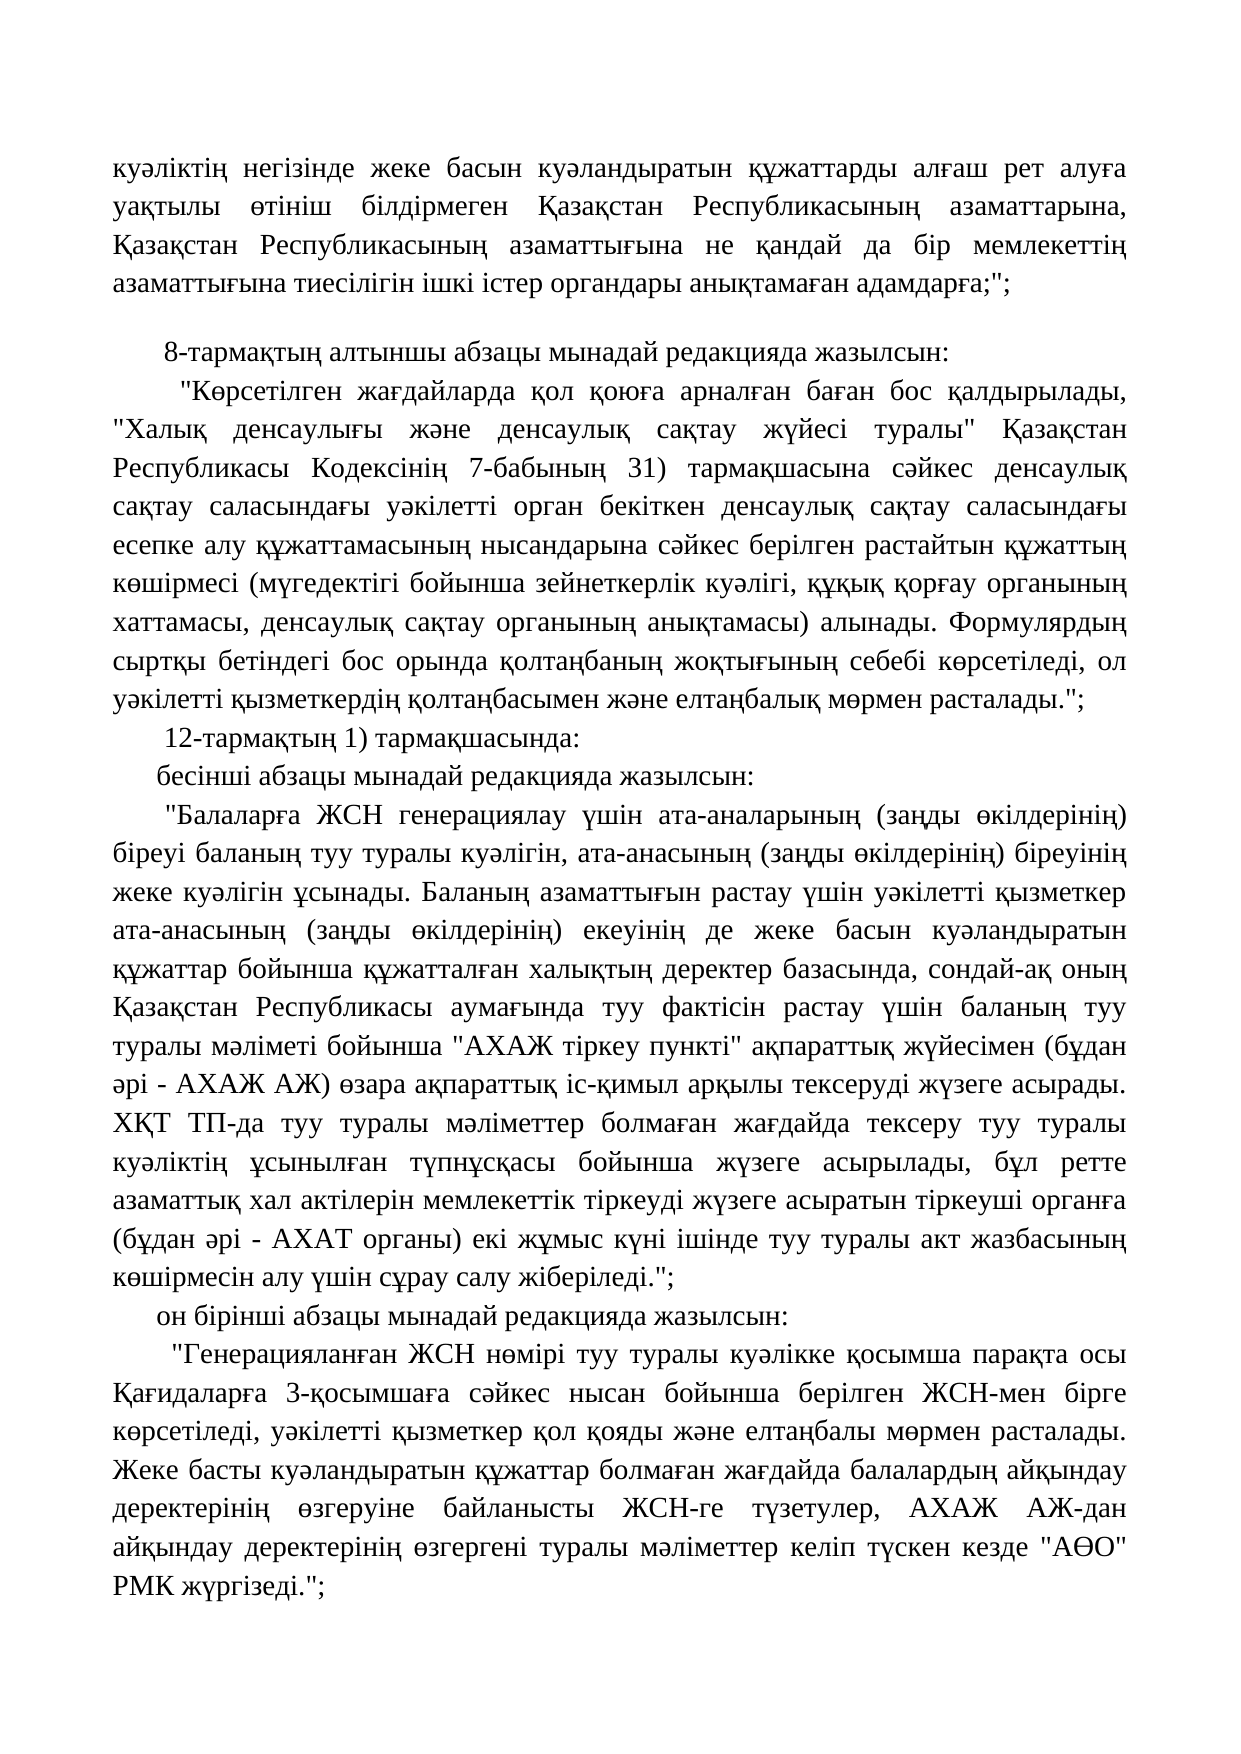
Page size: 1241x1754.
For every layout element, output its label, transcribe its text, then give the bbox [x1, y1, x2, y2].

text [112, 150, 1128, 299]
text "Көрсетілген жағдайларда қол қоюға арналған баған бос қалдырылады, "Халық денсаулығы және денсаулық сақтау жүйесі туралы" Қазақстан Республикасы Кодексінің 7-бабының 31) тармақшасына сәйкес денсаулық сақтау саласындағы уәкілетті орган бекіткен денсаулық сақтау саласындағы есепке алу құжаттамасының нысандарына сәйкес берілген растайтын құжаттың көшірмесі (мүгедектігі бойынша зейнеткерлік куәлігі, құқық қорғау органының хаттамасы, денсаулық сақтау органының анықтамасы) алынады. Формулярдың сыртқы бетіндегі бос орында қолтаңбаның жоқтығының себебі көрсетіледі, ол уәкілетті қызметкердің қолтаңбасымен және елтаңбалық мөрмен расталады."; [112, 373, 1128, 715]
text он бірінші абзацы мынадай редакцияда жазылсын: [112, 1298, 1128, 1331]
text 8-тармақтың алтыншы абзацы мынадай редакцияда жазылсын: [112, 334, 1128, 368]
text 12-тармақтың 1) тармақшасында: [112, 720, 1128, 753]
text бесінші абзацы мынадай редакцияда жазылсын: [112, 758, 1128, 792]
text "Генерацияланған ЖСН нөмірі туу туралы куәлікке қосымша парақта осы Қағидаларға 3-қосымшаға сәйкес нысан бойынша берілген ЖСН-мен бірге көрсетіледі, уәкілетті қызметкер қол қояды және елтаңбалы мөрмен расталады. Жеке басты куәландыратын құжаттар болмаған жағдайда балалардың айқындау деректерінің өзгеруіне байланысты ЖСН-ге түзетулер, АХАЖ АЖ-дан айқындау деректерінің өзгергені туралы мәліметтер келіп түскен кезде "АӨО" РМК жүргізеді."; [112, 1336, 1128, 1601]
text "Балаларға ЖСН генерациялау үшін ата-аналарының (заңды өкілдерінің) біреуі баланың туу туралы куәлігін, ата-анасының (заңды өкілдерінің) біреуінің жеке куәлігін ұсынады. Баланың азаматтығын растау үшін уәкілетті қызметкер ата-анасының (заңды өкілдерінің) екеуінің де жеке басын куәландыратын құжаттар бойынша құжатталған халықтың деректер базасында, сондай-ақ оның Қазақстан Республикасы аумағында туу фактісін растау үшін баланың туу туралы мәліметі бойынша "АХАЖ тіркеу пункті" ақпараттық жүйесімен (бұдан әрі - АХАЖ АЖ) өзара ақпараттық іс-қимыл арқылы тексеруді жүзеге асырады. ХҚТ ТП-да туу туралы мәліметтер болмаған жағдайда тексеру туу туралы куәліктің ұсынылған түпнұсқасы бойынша жүзеге асырылады, бұл ретте азаматтық хал актілерін мемлекеттік тіркеуді жүзеге асыратын тіркеуші органға (бұдан әрі - АХАТ органы) екі жұмыс күні ішінде туу туралы акт жазбасының көшірмесін алу үшін сұрау салу жіберіледі."; [112, 797, 1128, 1293]
